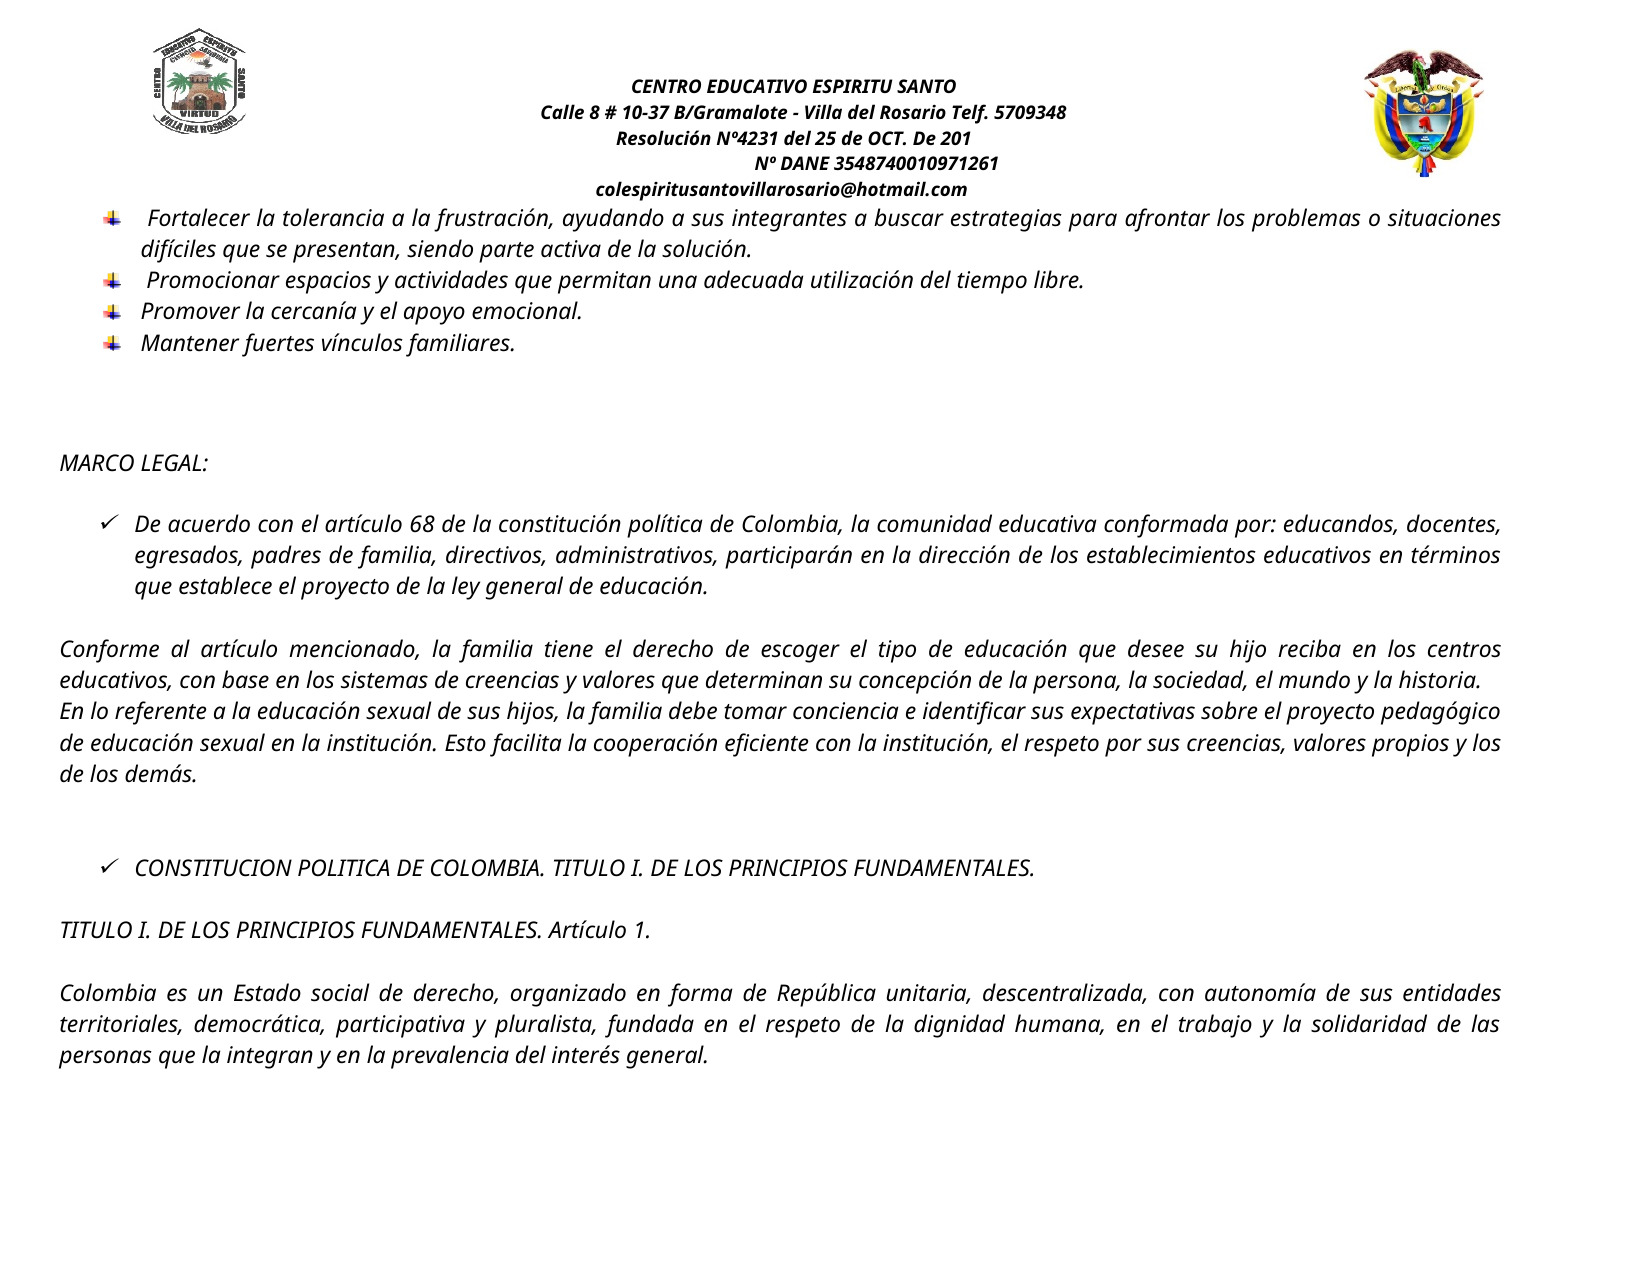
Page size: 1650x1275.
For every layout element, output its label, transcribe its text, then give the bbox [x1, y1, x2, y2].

picture [1363, 48, 1485, 178]
text MARCO LEGAL: [59, 447, 1506, 478]
picture [103, 303, 121, 320]
picture [103, 209, 121, 226]
list De acuerdo con el artículo 68 de la constitución política de Colombia, la comunidad educativa conformada por: educandos, docentes, egresados, padres de familia, directivos, administrativos, participarán en la dirección de los establecimientos educativos en términos que establece el proyecto de la ley general de educación. [97, 508, 1506, 601]
text Conforme al artículo mencionado, la familia tiene el derecho de escoger el tipo de educación que desee su hijo reciba en los centros educativos, con base en los sistemas de creencias y valores que determinan su concepción de la persona, la sociedad, el mundo y la historia. [59, 633, 1506, 695]
text Colombia es un Estado social de derecho, organizado en forma de República unitaria, descentralizada, con autonomía de sus entidades territoriales, democrática, participativa y pluralista, fundada en el respeto de la dignidad humana, en el trabajo y la solidaridad de las personas que la integran y en la prevalencia del interés general. [59, 976, 1506, 1070]
text En lo referente a la educación sexual de sus hijos, la familia debe tomar conciencia e identificar sus expectativas sobre el proyecto pedagógico de educación sexual en la institución. Esto facilita la cooperación eficiente con la institución, el respeto por sus creencias, valores propios y los de los demás. [59, 695, 1506, 789]
picture [103, 334, 121, 351]
list Promocionar espacios y actividades que permitan una adecuada utilización del tiempo libre. [103, 264, 1506, 295]
picture [103, 271, 121, 289]
text TITULO I. DE LOS PRINCIPIOS FUNDAMENTALES. Artículo 1. [59, 914, 1506, 945]
list Mantener fuertes vínculos familiares. [103, 326, 1506, 358]
picture [151, 28, 245, 132]
list CONSTITUCION POLITICA DE COLOMBIA. TITULO I. DE LOS PRINCIPIOS FUNDAMENTALES. [97, 851, 1506, 883]
list Fortalecer la tolerancia a la frustración, ayudando a sus integrantes a buscar estrategias para afrontar los problemas o situaciones difíciles que se presentan, siendo parte activa de la solución. [103, 201, 1506, 264]
list Promover la cercanía y el apoyo emocional. [103, 295, 1506, 326]
